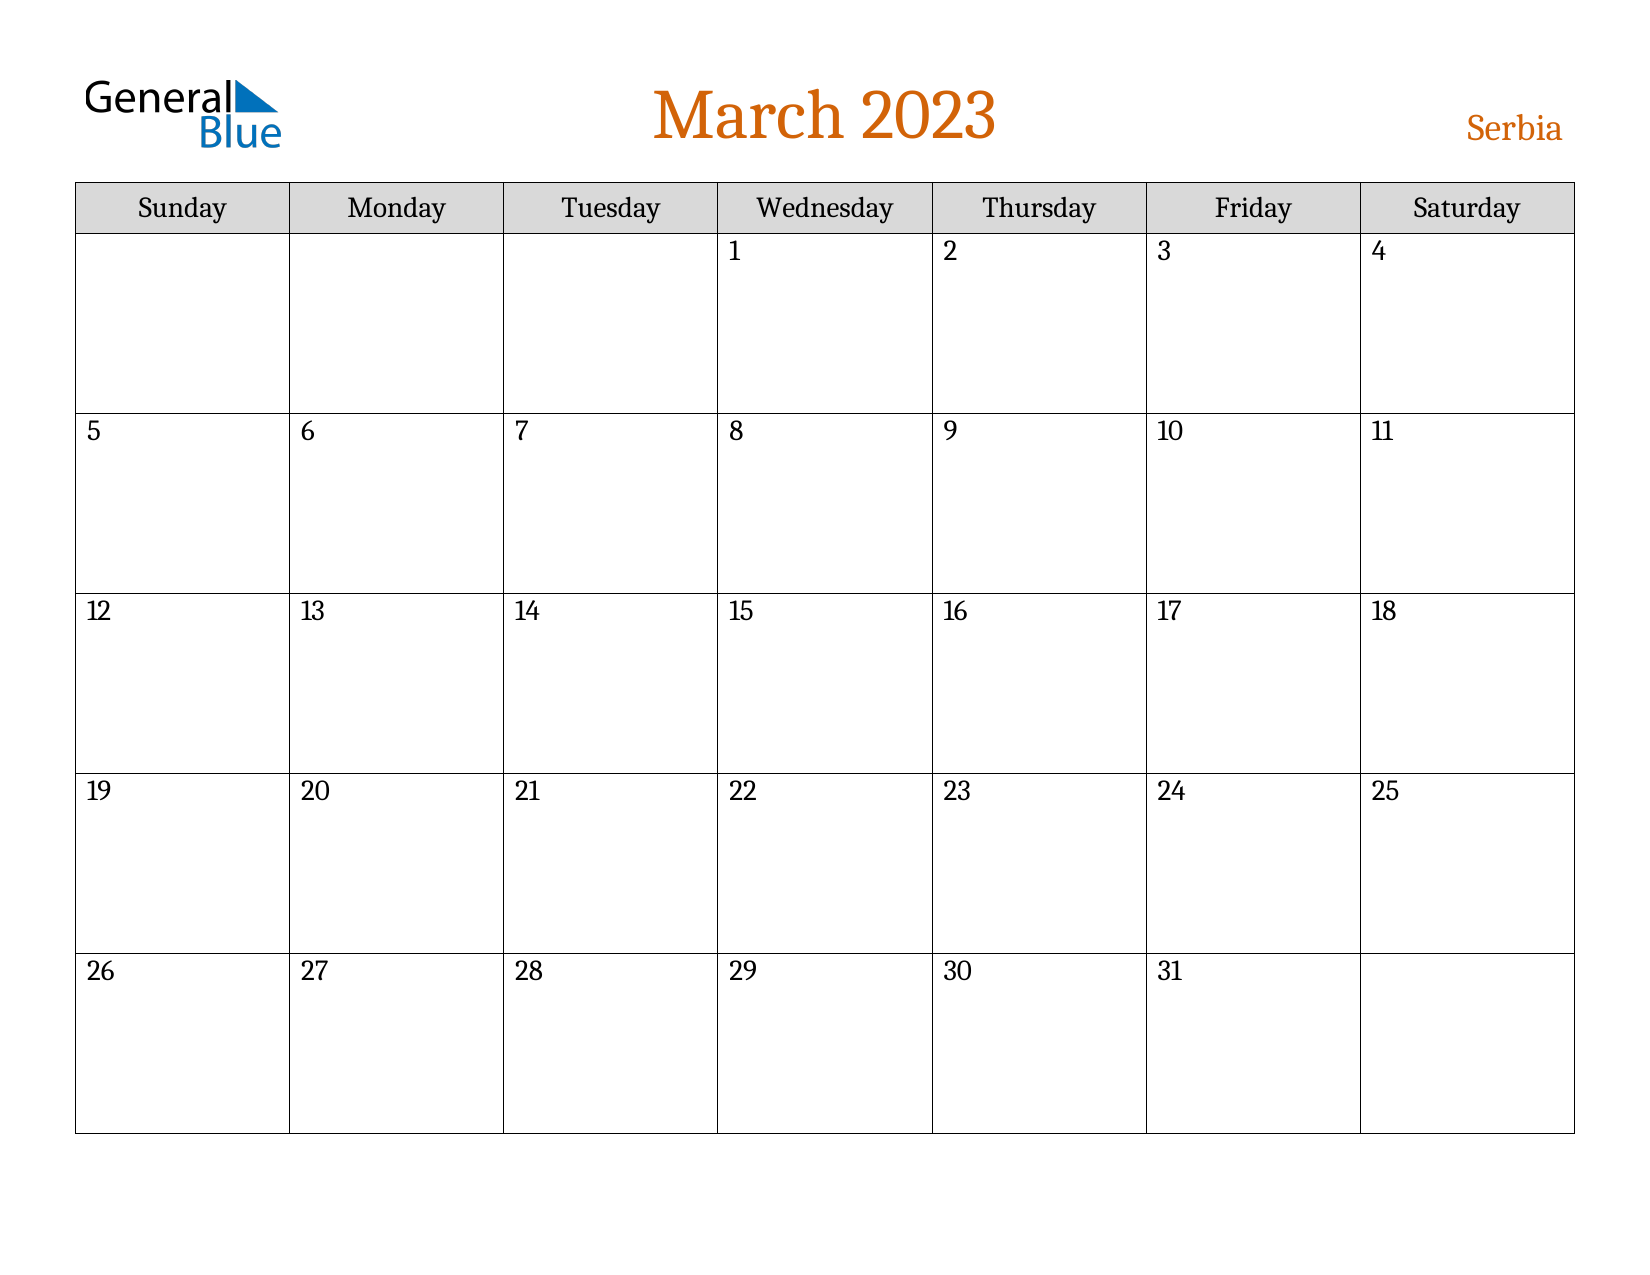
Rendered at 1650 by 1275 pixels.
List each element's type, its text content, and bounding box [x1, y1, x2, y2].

table_cell [933, 990, 1146, 1133]
table_cell [1147, 630, 1360, 773]
table_header [76, 75, 503, 182]
table_cell 4 [1361, 234, 1574, 270]
table_cell [290, 234, 503, 270]
table_cell Tuesday [504, 183, 717, 233]
table_cell Thursday [933, 183, 1146, 233]
table_cell 24 [1147, 774, 1360, 810]
table_cell [504, 990, 717, 1133]
table_cell 12 [76, 594, 289, 630]
table_cell [1361, 954, 1574, 990]
table_cell [1147, 270, 1360, 413]
table_cell [76, 810, 289, 953]
table_cell [76, 990, 289, 1133]
table_cell 1 [718, 234, 932, 270]
table_cell 21 [504, 774, 717, 810]
table_cell 27 [290, 954, 503, 990]
table_cell 16 [933, 594, 1146, 630]
table_cell 23 [933, 774, 1146, 810]
table_cell [718, 630, 932, 773]
table_cell [718, 810, 932, 953]
table_cell [76, 234, 289, 270]
table_cell Sunday [76, 183, 289, 233]
table_header March 2023 [504, 75, 1146, 182]
table_cell [76, 270, 289, 413]
table_cell Monday [290, 183, 503, 233]
table_cell [718, 990, 932, 1133]
table_cell [504, 270, 717, 413]
table_cell [504, 450, 717, 593]
table_cell 17 [1147, 594, 1360, 630]
table_cell [933, 810, 1146, 953]
table_cell [76, 630, 289, 773]
table_cell 3 [1147, 234, 1360, 270]
table_cell 25 [1361, 774, 1574, 810]
table_cell [1361, 630, 1574, 773]
table_cell 10 [1147, 414, 1360, 450]
table_cell [290, 450, 503, 593]
table_cell [718, 270, 932, 413]
picture [86, 80, 281, 148]
table_cell [290, 990, 503, 1133]
table_cell [504, 630, 717, 773]
table_cell Friday [1147, 183, 1360, 233]
table_cell [1361, 990, 1574, 1133]
table_cell [504, 234, 717, 270]
table_cell 22 [718, 774, 932, 810]
table_cell 20 [290, 774, 503, 810]
table_cell 2 [933, 234, 1146, 270]
table_cell [1361, 450, 1574, 593]
table_cell 6 [290, 414, 503, 450]
table_cell 7 [504, 414, 717, 450]
table_cell 5 [76, 414, 289, 450]
table_cell Saturday [1361, 183, 1574, 233]
table_cell [1361, 810, 1574, 953]
table_cell [504, 810, 717, 953]
table_cell [290, 630, 503, 773]
table_cell 8 [718, 414, 932, 450]
table_cell 18 [1361, 594, 1574, 630]
table_cell 30 [933, 954, 1146, 990]
table_cell [1147, 450, 1360, 593]
table_cell [1147, 990, 1360, 1133]
table_cell 31 [1147, 954, 1360, 990]
table_cell [290, 810, 503, 953]
table_cell 9 [933, 414, 1146, 450]
table_cell 15 [718, 594, 932, 630]
table_cell 28 [504, 954, 717, 990]
table_cell [933, 270, 1146, 413]
table_header Serbia [1146, 75, 1574, 182]
table_cell [933, 450, 1146, 593]
table_cell 11 [1361, 414, 1574, 450]
table_cell [76, 450, 289, 593]
table_cell [933, 630, 1146, 773]
table_cell 13 [290, 594, 503, 630]
table_cell Wednesday [718, 183, 932, 233]
table_cell [718, 450, 932, 593]
table_cell [1361, 270, 1574, 413]
table_cell 26 [76, 954, 289, 990]
table_cell [290, 270, 503, 413]
table_cell 19 [76, 774, 289, 810]
table_cell 14 [504, 594, 717, 630]
table_cell 29 [718, 954, 932, 990]
table_cell [1147, 810, 1360, 953]
